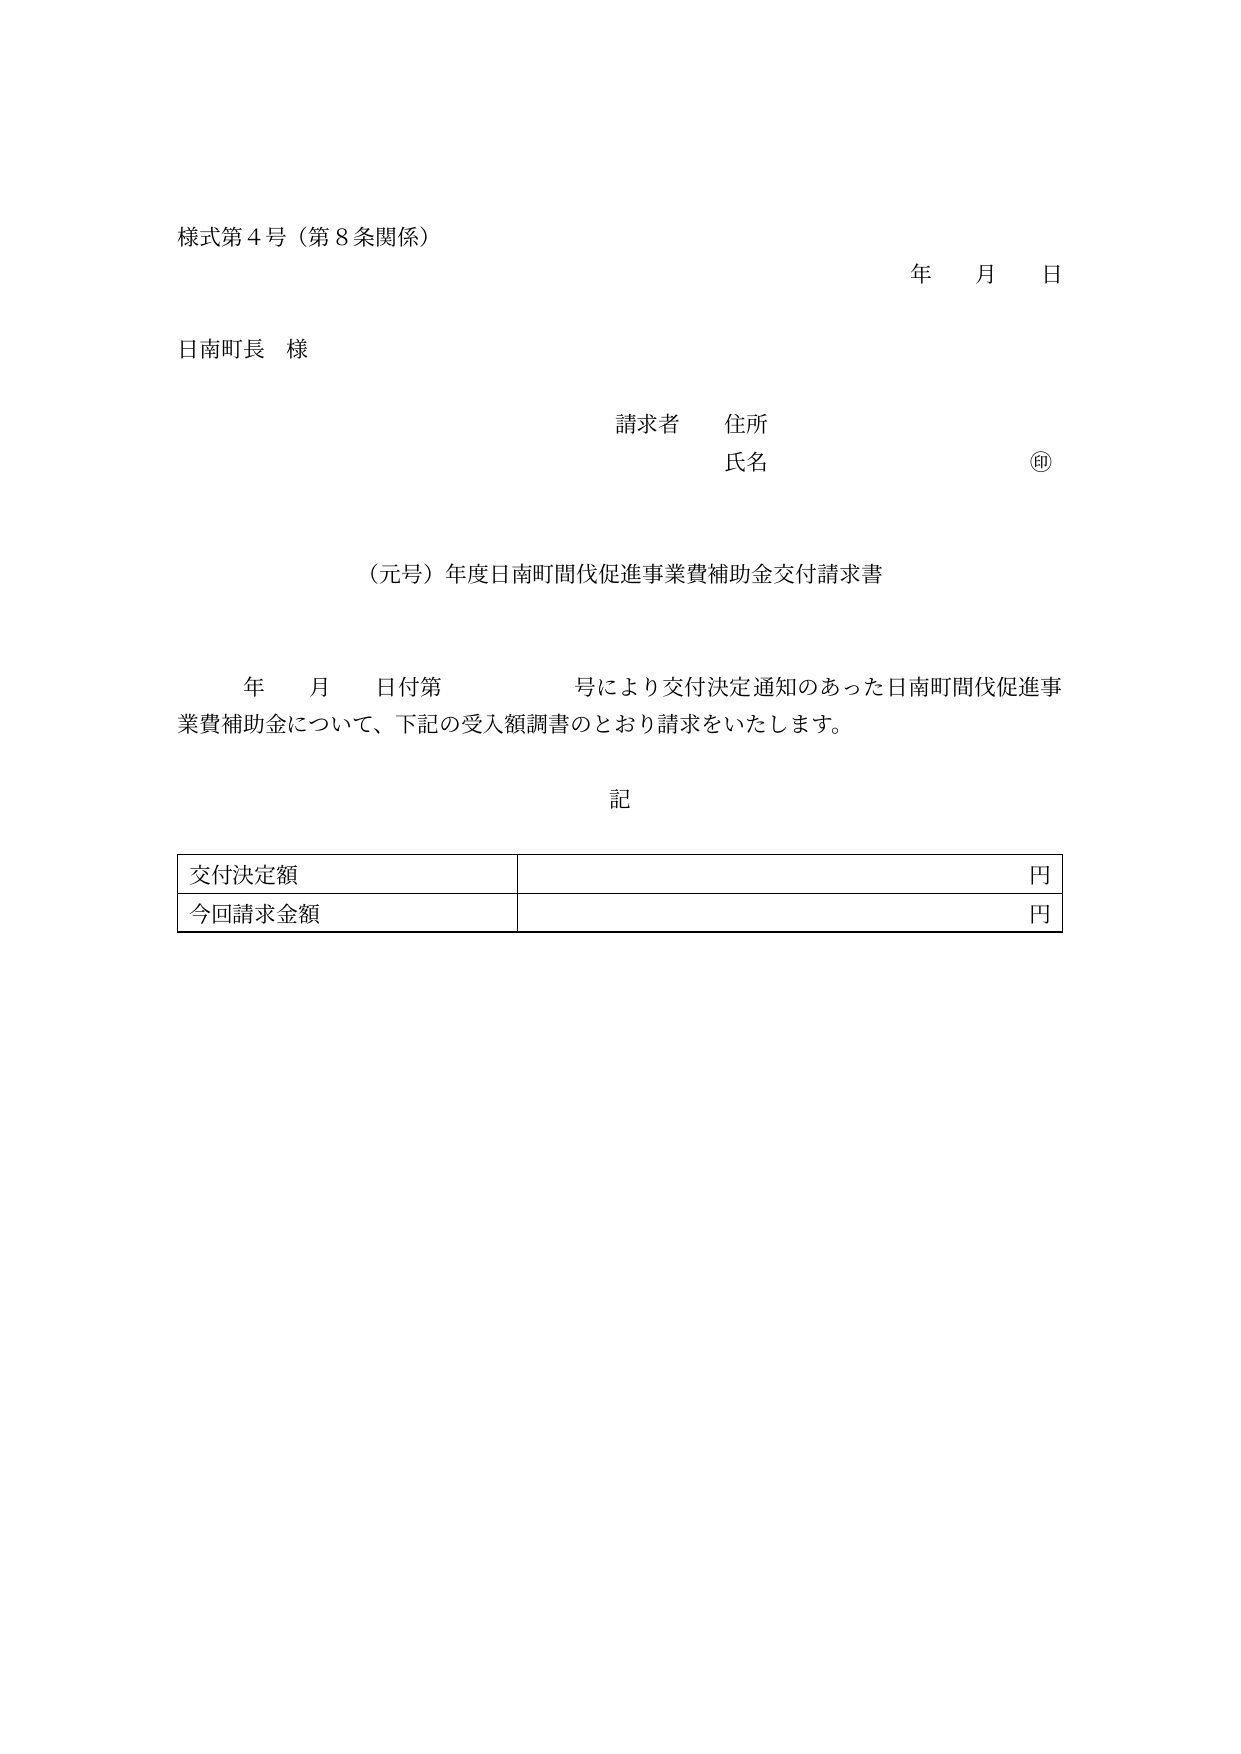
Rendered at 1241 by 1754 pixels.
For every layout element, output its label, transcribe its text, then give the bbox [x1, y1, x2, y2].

table_header 交付決定額 [178, 855, 517, 893]
text 氏名 ㊞ [177, 442, 1063, 479]
text （元号）年度日南町間伐促進事業費補助金交付請求書 [177, 554, 1063, 592]
table_header 円 [518, 855, 1062, 893]
text 年 月 日 [177, 254, 1063, 292]
text 年 月 日付第 号により交付決定通知のあった日南町間伐促進事業費補助金について、下記の受入額調書のとおり請求をいたします。 [177, 667, 1063, 742]
text 記 [177, 779, 1063, 817]
text 日南町長 様 [177, 329, 1063, 367]
table_cell 円 [518, 894, 1062, 931]
text 様式第４号（第８条関係） [177, 217, 1063, 254]
table_cell 今回請求金額 [178, 894, 517, 931]
text 請求者 住所 [177, 404, 1063, 442]
